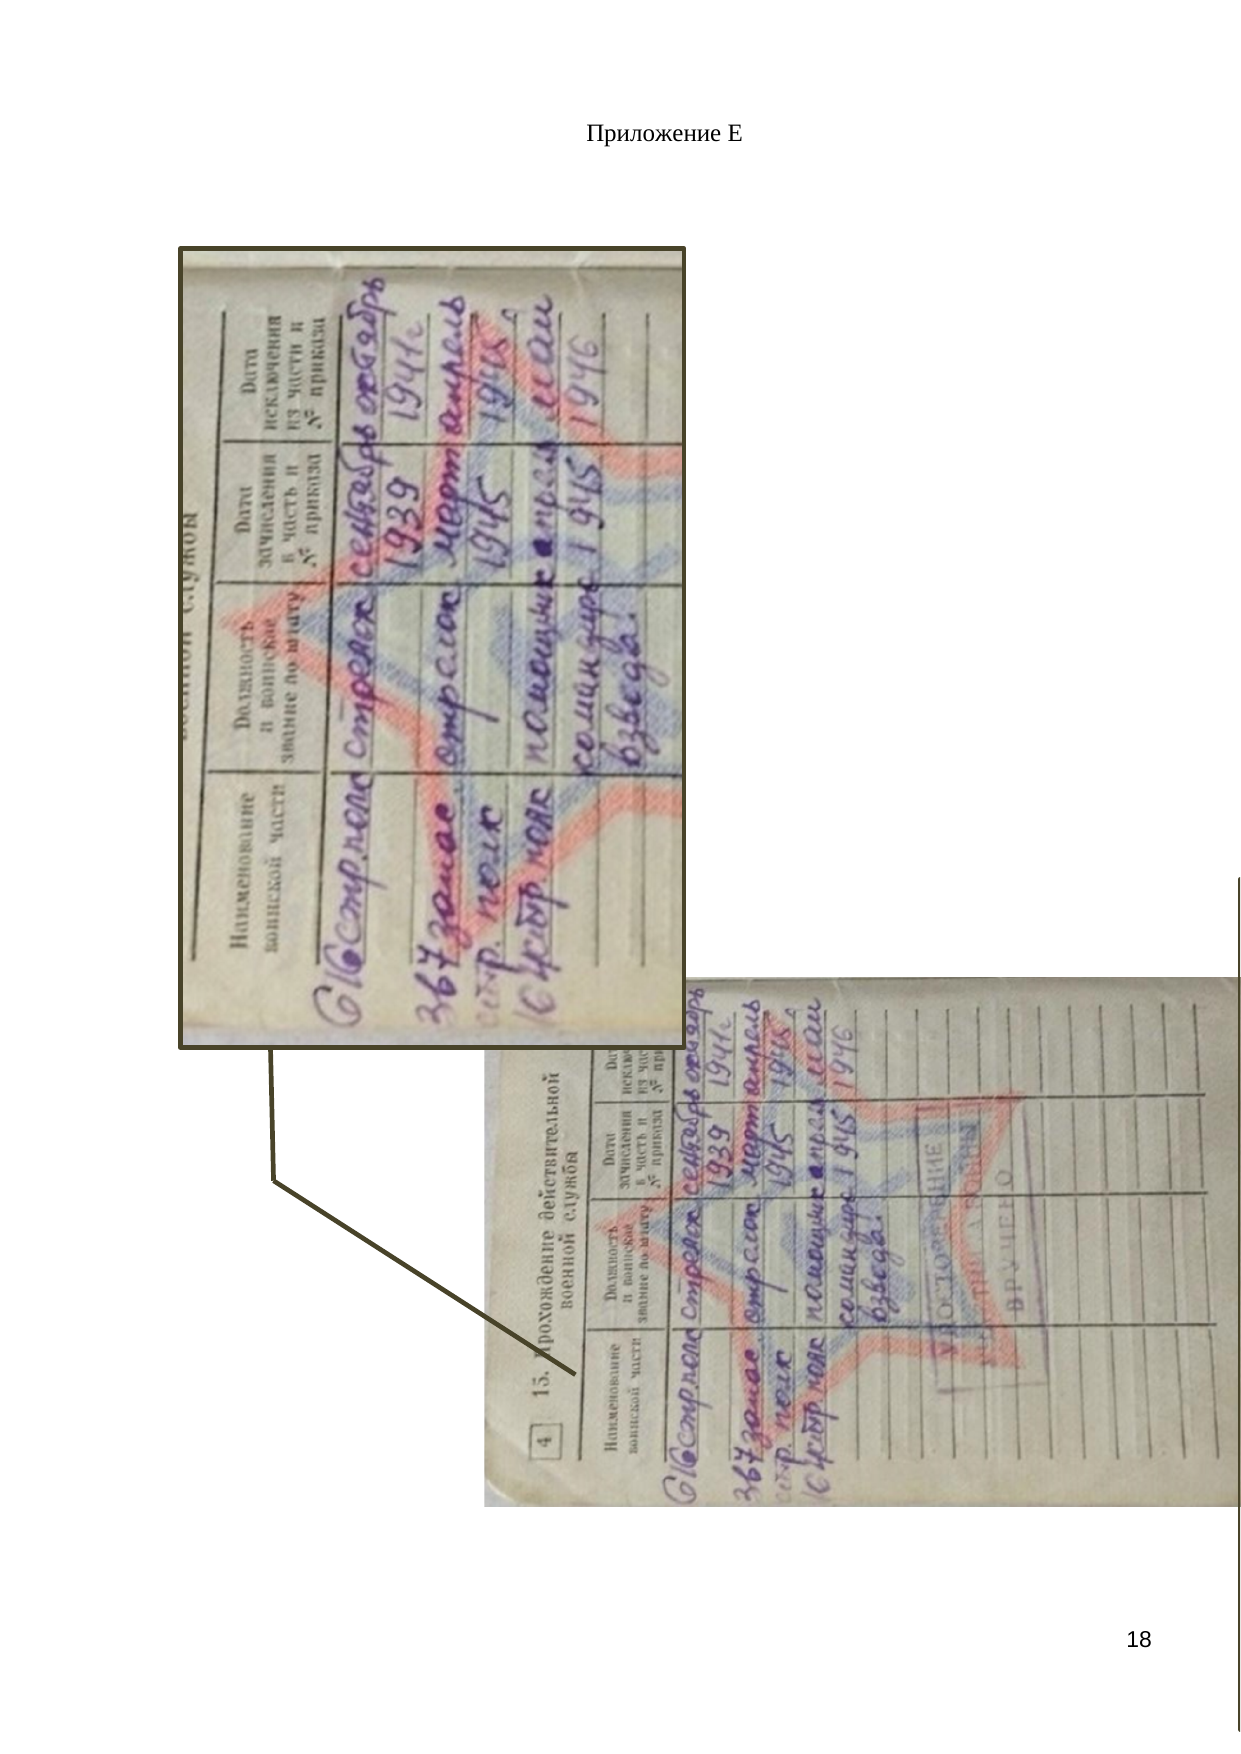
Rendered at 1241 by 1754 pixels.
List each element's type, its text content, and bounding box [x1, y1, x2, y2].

picture [183, 251, 682, 1045]
text Приложение Е [177, 118, 1152, 147]
picture [484, 977, 1238, 1507]
